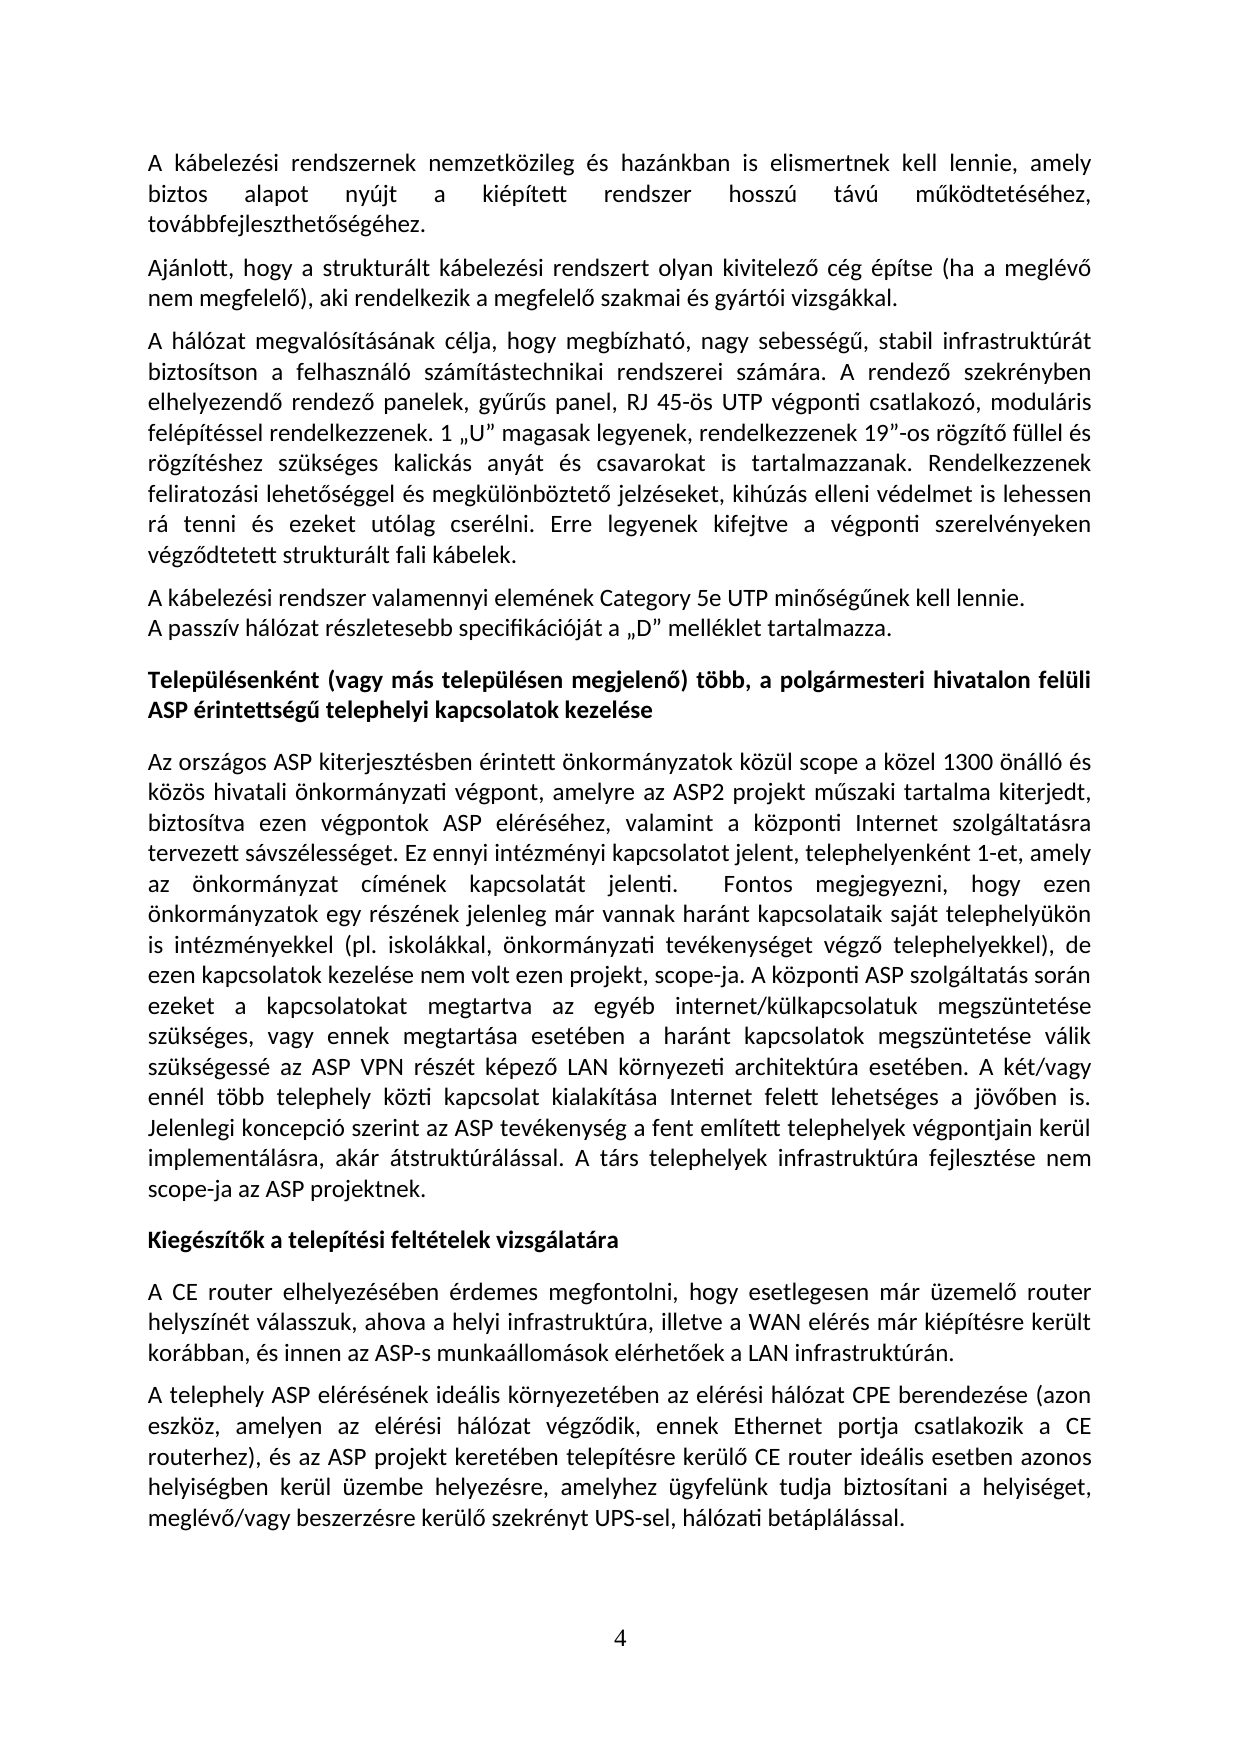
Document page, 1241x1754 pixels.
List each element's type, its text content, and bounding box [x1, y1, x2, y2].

text A hálózat megvalósításának célja, hogy megbízható, nagy sebességű, stabil infrastruktúrát biztosítson a felhasználó számítástechnikai rendszerei számára. A rendező szekrényben elhelyezendő rendező panelek, gyűrűs panel, RJ 45-ös UTP végponti csatlakozó, moduláris felépítéssel rendelkezzenek. 1 „U” magasak legyenek, rendelkezzenek 19”-os rögzítő füllel és rögzítéshez szükséges kalickás anyát és csavarokat is tartalmazzanak. Rendelkezzenek feliratozási lehetőséggel és megkülönböztető jelzéseket, kihúzás elleni védelmet is lehessen rá tenni és ezeket utólag cserélni. Erre legyenek kifejtve a végponti szerelvényeken végződtetett strukturált fali kábelek. [148, 325, 1093, 569]
text Településenként (vagy más településen megjelenő) több, a polgármesteri hivatalon felüli ASP érintettségű telephelyi kapcsolatok kezelése [148, 664, 1093, 725]
text Ajánlott, hogy a strukturált kábelezési rendszert olyan kivitelező cég építse (ha a meglévő nem megfelelő), aki rendelkezik a megfelelő szakmai és gyártói vizsgákkal. [148, 252, 1093, 313]
text Az országos ASP kiterjesztésben érintett önkormányzatok közül scope a közel 1300 önálló és közös hivatali önkormányzati végpont, amelyre az ASP2 projekt műszaki tartalma kiterjedt, biztosítva ezen végpontok ASP eléréséhez, valamint a központi Internet szolgáltatásra tervezett sávszélességet. Ez ennyi intézményi kapcsolatot jelent, telephelyenként 1-et, amely az önkormányzat címének kapcsolatát jelenti. Fontos megjegyezni, hogy ezen önkormányzatok egy részének jelenleg már vannak haránt kapcsolataik saját telephelyükön is intézményekkel (pl. iskolákkal, önkormányzati tevékenységet végző telephelyekkel), de ezen kapcsolatok kezelése nem volt ezen projekt, scope-ja. A központi ASP szolgáltatás során ezeket a kapcsolatokat megtartva az egyéb internet/külkapcsolatuk megszüntetése szükséges, vagy ennek megtartása esetében a haránt kapcsolatok megszüntetése válik szükségessé az ASP VPN részét képező LAN környezeti architektúra esetében. A két/vagy ennél több telephely közti kapcsolat kialakítása Internet felett lehetséges a jövőben is. Jelenlegi koncepció szerint az ASP tevékenység a fent említett telephelyek végpontjain kerül implementálásra, akár átstruktúrálással. A társ telephelyek infrastruktúra fejlesztése nem scope-ja az ASP projektnek. [148, 746, 1093, 1203]
text A kábelezési rendszernek nemzetközileg és hazánkban is elismertnek kell lennie, amely biztos alapot nyújt a kiépített rendszer hosszú távú működtetéséhez, továbbfejleszthetőségéhez. [148, 148, 1093, 239]
text A telephely ASP elérésének ideális környezetében az elérési hálózat CPE berendezése (azon eszköz, amelyen az elérési hálózat végződik, ennek Ethernet portja csatlakozik a CE routerhez), és az ASP projekt keretében telepítésre kerülő CE router ideális esetben azonos helyiségben kerül üzembe helyezésre, amelyhez ügyfelünk tudja biztosítani a helyiséget, meglévő/vagy beszerzésre kerülő szekrényt UPS-sel, hálózati betáplálással. [148, 1380, 1093, 1532]
text Kiegészítők a telepítési feltételek vizsgálatára [148, 1224, 1093, 1255]
text A passzív hálózat részletesebb specifikációját a „D” melléklet tartalmazza. [148, 612, 1093, 643]
text A kábelezési rendszer valamennyi elemének Category 5e UTP minőségűnek kell lennie. [148, 582, 1093, 612]
text A CE router elhelyezésében érdemes megfontolni, hogy esetlegesen már üzemelő router helyszínét válasszuk, ahova a helyi infrastruktúra, illetve a WAN elérés már kiépítésre került korábban, és innen az ASP-s munkaállomások elérhetőek a LAN infrastruktúrán. [148, 1276, 1093, 1367]
